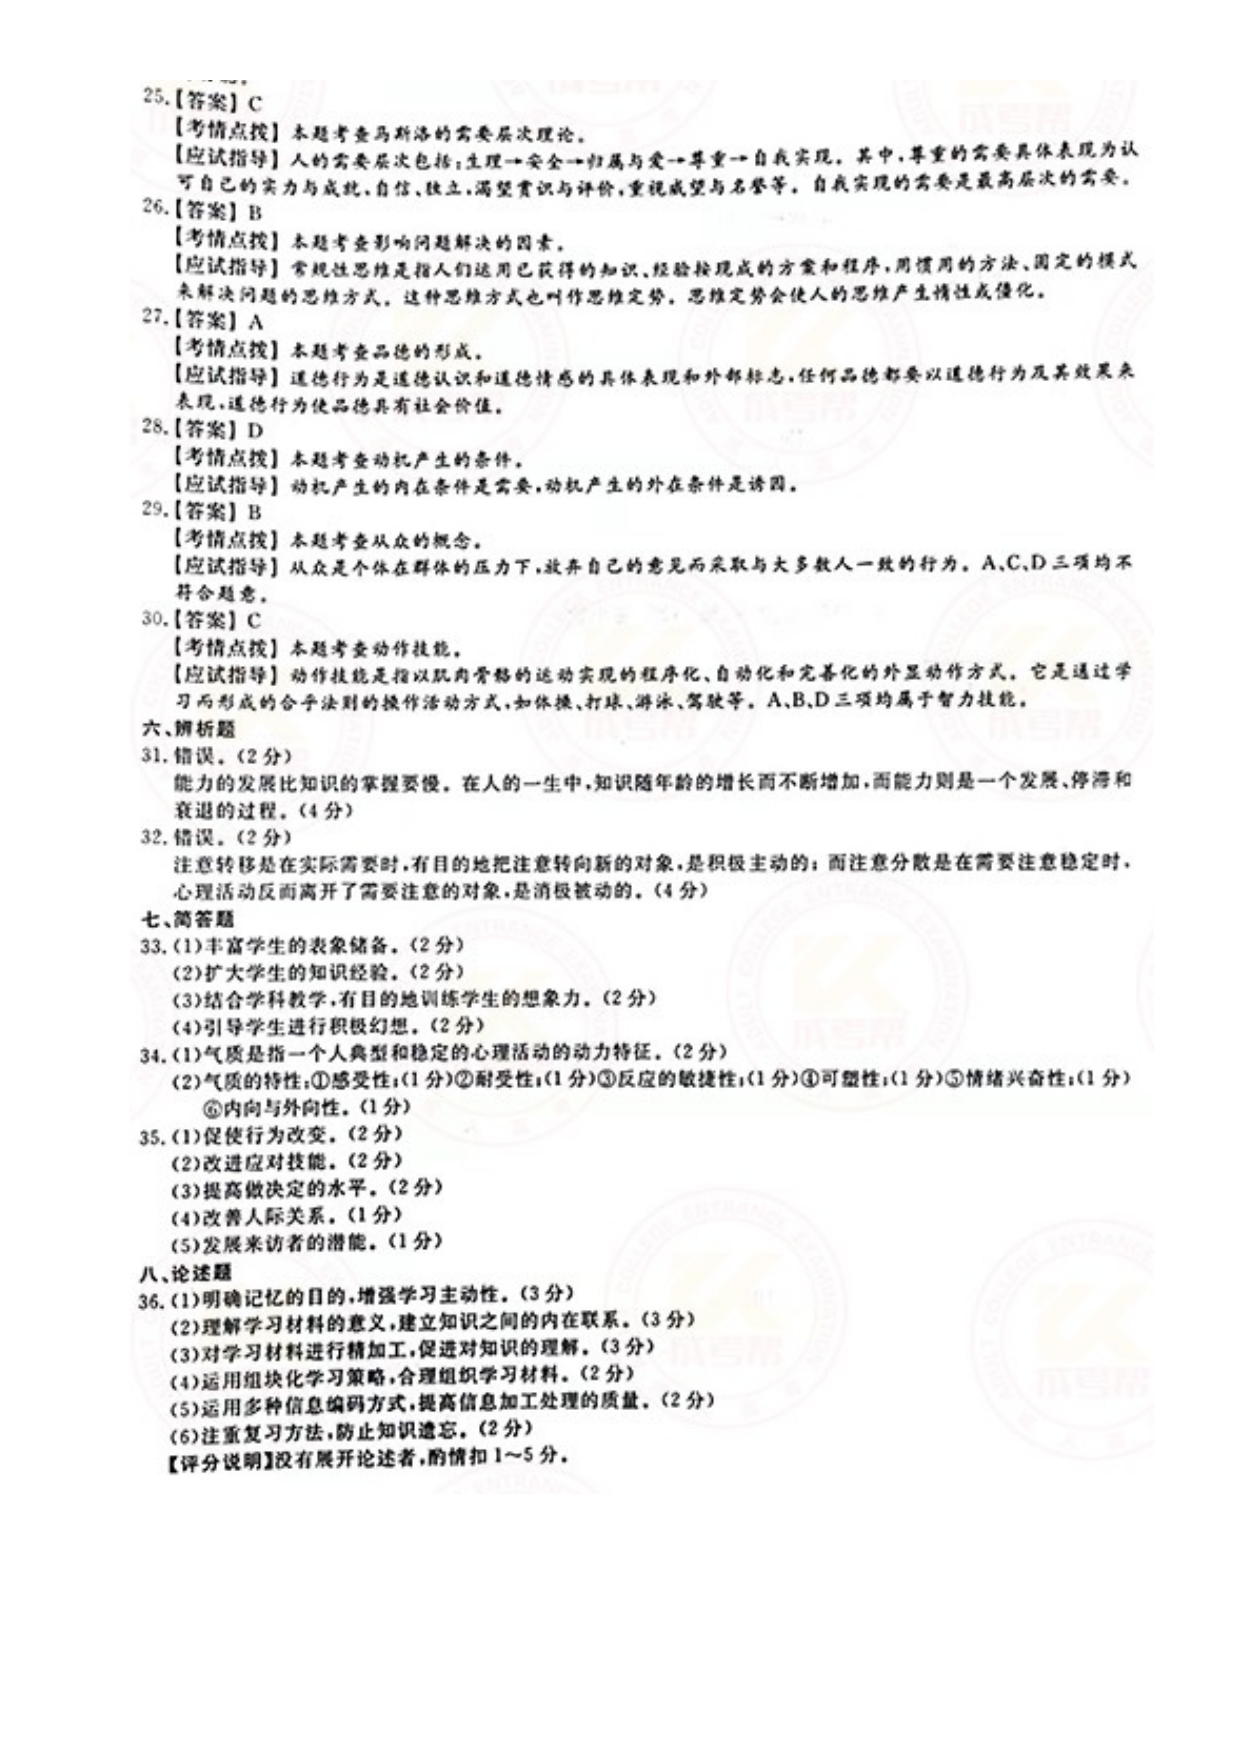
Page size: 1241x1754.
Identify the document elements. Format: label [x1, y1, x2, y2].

picture [118, 80, 1192, 1511]
